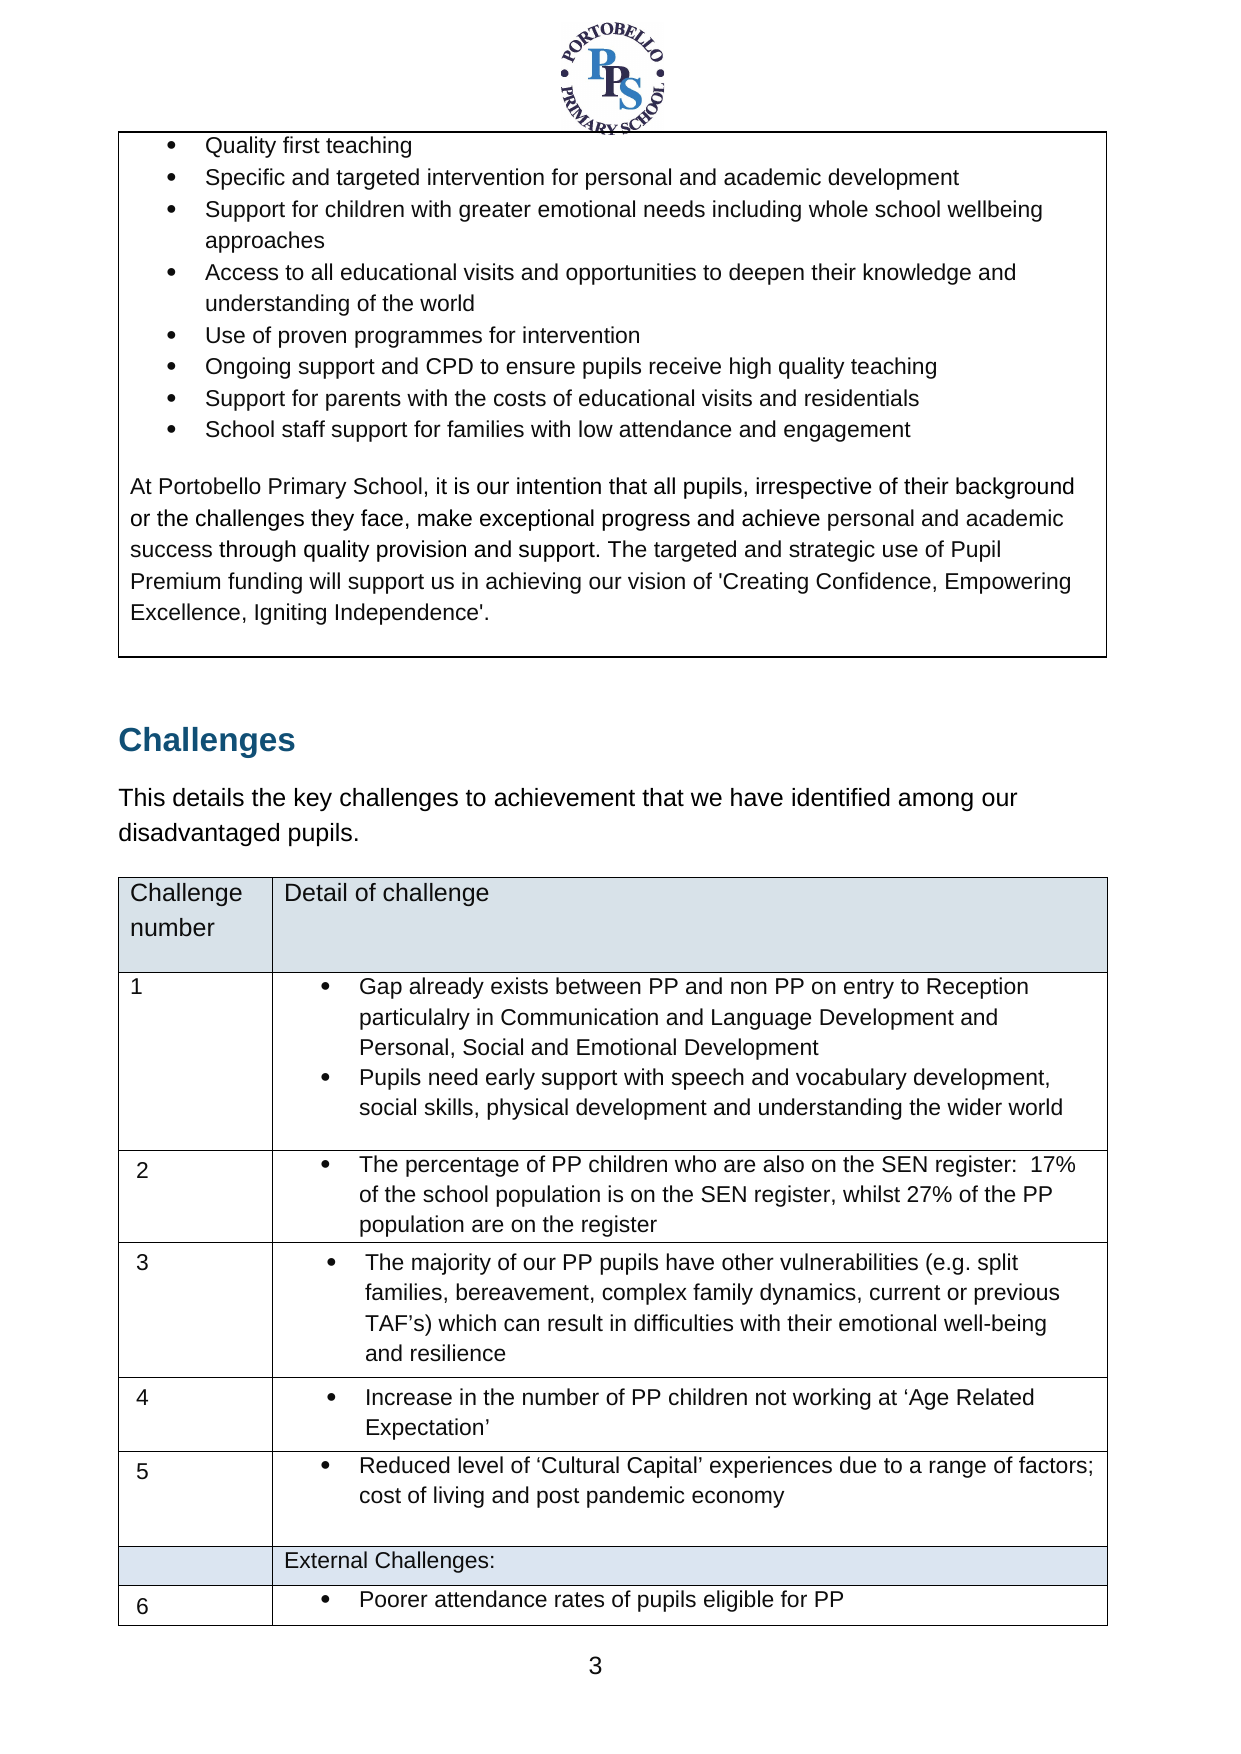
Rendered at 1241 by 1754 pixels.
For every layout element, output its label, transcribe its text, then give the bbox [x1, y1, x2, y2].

table_cell Reduced level of ‘Cultural Capital’ experiences due to a range of factors; cost of living and post pandemic economy [273, 1452, 1107, 1546]
table_cell 6 [119, 1586, 272, 1625]
picture [561, 22, 665, 131]
text This details the key challenges to achievement that we have identified among our disadvantaged pupils. [118, 783, 1107, 847]
table_cell 4 [119, 1378, 272, 1451]
table_cell Increase in the number of PP children not working at ‘Age Related Expectation’ [273, 1378, 1107, 1451]
text Challenges [118, 720, 1107, 758]
table_cell External Challenges: [273, 1547, 1107, 1585]
table_cell Poorer attendance rates of pupils eligible for PP [273, 1586, 1107, 1625]
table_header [119, 133, 1106, 656]
table_cell [119, 1547, 272, 1585]
table_cell The majority of our PP pupils have other vulnerabilities (e.g. split families, bereavement, complex family dynamics, current or previous TAF’s) which can result in difficulties with their emotional well-being and resilience [273, 1243, 1107, 1377]
table_cell 1 [119, 973, 272, 1150]
table_header Detail of challenge [273, 878, 1107, 972]
table_cell 2 [119, 1151, 272, 1242]
table_cell The percentage of PP children who are also on the SEN register: 17% of the school population is on the SEN register, whilst 27% of the PP population are on the register [273, 1151, 1107, 1242]
table_cell 5 [119, 1452, 272, 1546]
table_header Challenge number [119, 878, 272, 972]
table_cell Gap already exists between PP and non PP on entry to Reception particulalry in Communication and Language Development and Personal, Social and Emotional Development Pupils need early support with speech and vocabulary development, social skills, physical development and understanding the wider world [273, 973, 1107, 1150]
table_cell 3 [119, 1243, 272, 1377]
